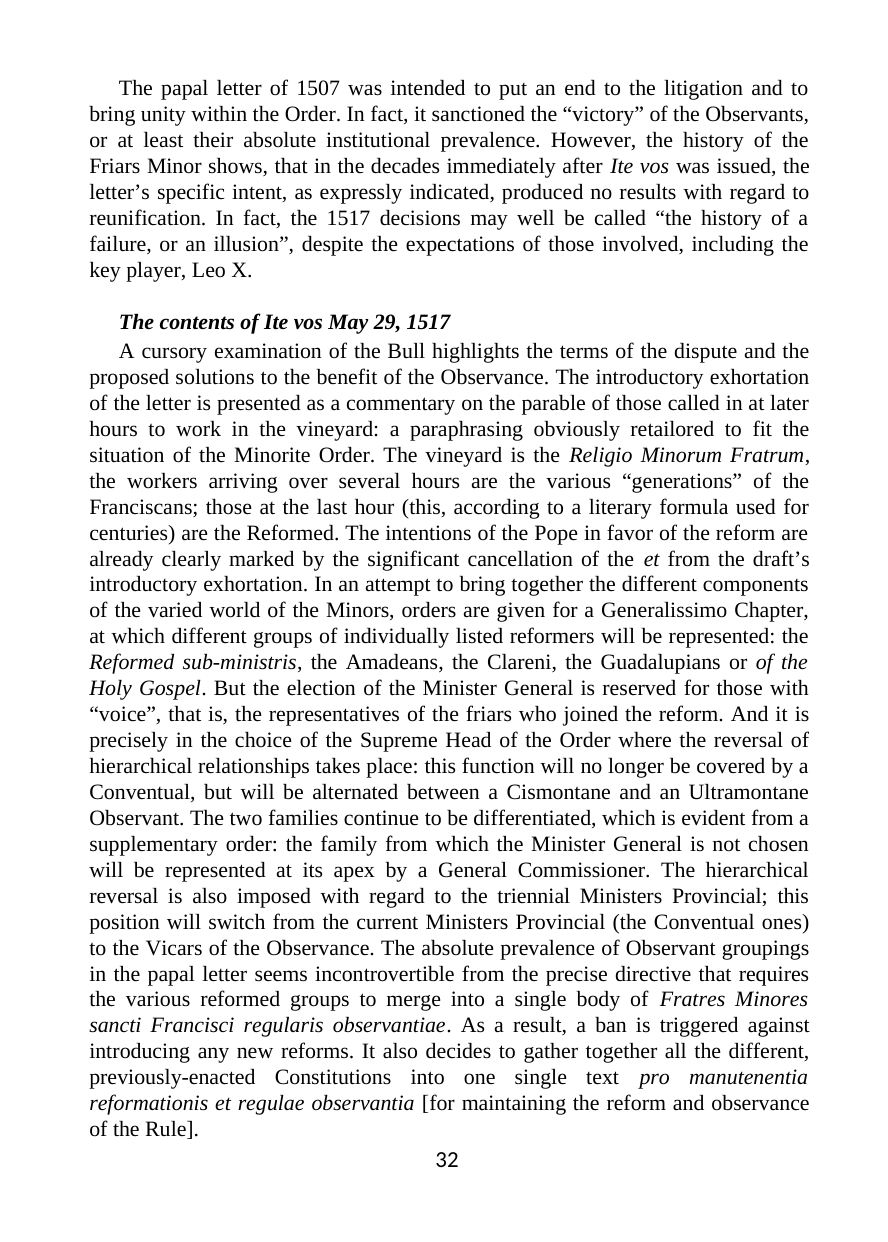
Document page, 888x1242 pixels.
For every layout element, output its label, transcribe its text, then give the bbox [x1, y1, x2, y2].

text The papal letter of 1507 was intended to put an end to the litigation and to bring unity within the Order. In fact, it sanctioned the “victory” of the Observants, or at least their absolute institutional prevalence. However, the history of the Friars Minor shows, that in the decades immediately after Ite vos was issued, the letter’s specific intent, as expressly indicated, produced no results with regard to reunification. In fact, the 1517 decisions may well be called “the history of a failure, or an illusion”, despite the expectations of those involved, including the key player, Leo X. [89, 75, 810, 282]
text A cursory examination of the Bull highlights the terms of the dispute and the proposed solutions to the benefit of the Observance. The introductory exhortation of the letter is presented as a commentary on the parable of those called in at later hours to work in the vineyard: a paraphrasing obviously retailored to fit the situation of the Minorite Order. The vineyard is the Religio Minorum Fratrum, the workers arriving over several hours are the various “generations” of the Franciscans; those at the last hour (this, according to a literary formula used for centuries) are the Reformed. The intentions of the Pope in favor of the reform are already clearly marked by the significant cancellation of the et from the draft’s introductory exhortation. In an attempt to bring together the different components of the varied world of the Minors, orders are given for a Generalissimo Chapter, at which different groups of individually listed reformers will be represented: the Reformed sub-ministris, the Amadeans, the Clareni, the Guadalupians or of the Holy Gospel. But the election of the Minister General is reserved for those with “voice”, that is, the representatives of the friars who joined the reform. And it is precisely in the choice of the Supreme Head of the Order where the reversal of hierarchical relationships takes place: this function will no longer be covered by a Conventual, but will be alternated between a Cismontane and an Ultramontane Observant. The two families continue to be differentiated, which is evident from a supplementary order: the family from which the Minister General is not chosen will be represented at its apex by a General Commissioner. The hierarchical reversal is also imposed with regard to the triennial Ministers Provincial; this position will switch from the current Ministers Provincial (the Conventual ones) to the Vicars of the Observance. The absolute prevalence of Observant groupings in the papal letter seems incontrovertible from the precise directive that requires the various reformed groups to merge into a single body of Fratres Minores sancti Francisci regularis observantiae. As a result, a ban is triggered against introducing any new reforms. It also decides to gather together all the different, previously-enacted Constitutions into one single text pro manutenentia reformationis et regulae observantia [for maintaining the reform and observance of the Rule]. [89, 338, 810, 1141]
text The contents of Ite vos May 29, 1517 [77, 309, 812, 334]
